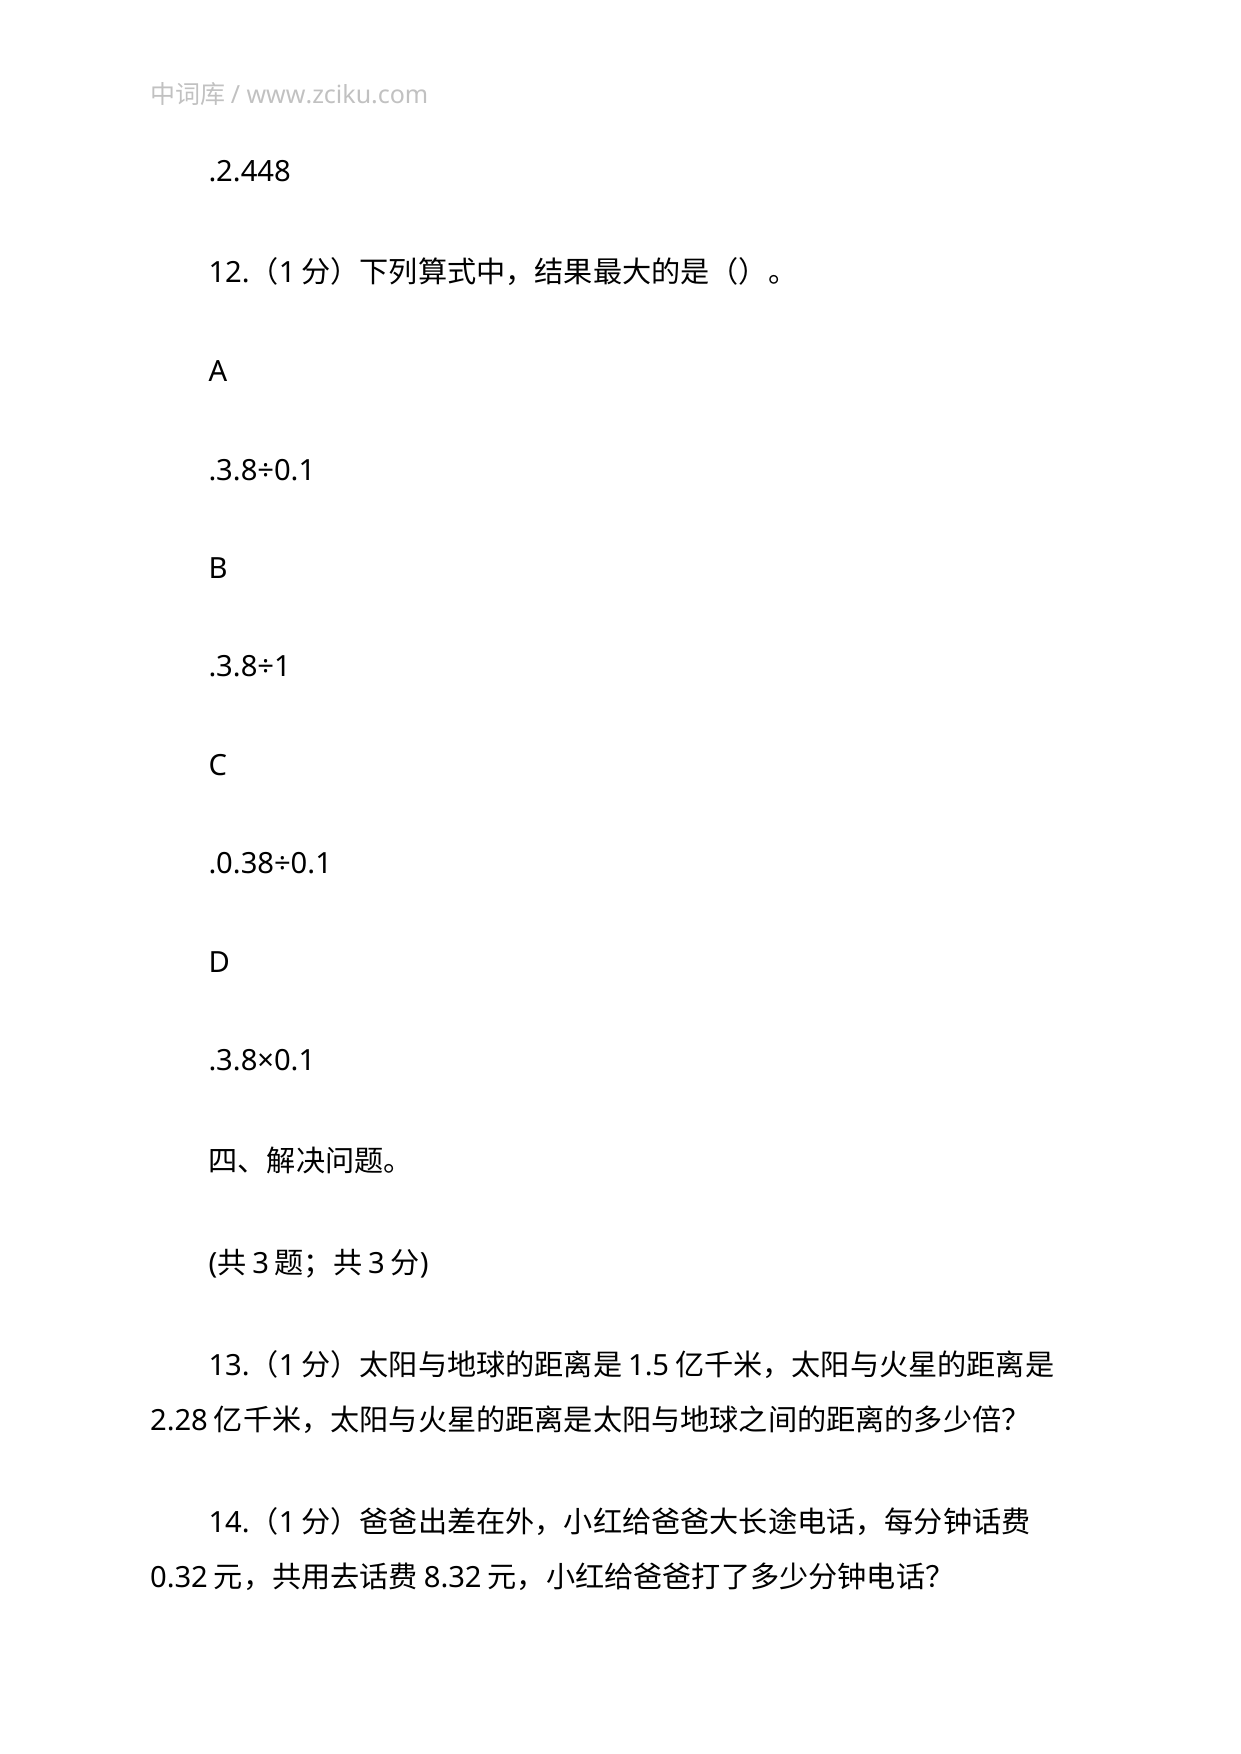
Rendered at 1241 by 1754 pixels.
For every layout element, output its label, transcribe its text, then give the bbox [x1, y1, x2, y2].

text C [150, 744, 1090, 784]
text .3.8÷1 [150, 646, 1090, 685]
text 12.（1分）下列算式中，结果最大的是（）。 [150, 248, 1090, 291]
text .2.448 [150, 150, 1090, 190]
text .3.8×0.1 [150, 1039, 1090, 1079]
text A [150, 350, 1090, 390]
text 四、解决问题。 [150, 1138, 1090, 1180]
text 14.（1分）爸爸出差在外，小红给爸爸大长途电话，每分钟话费0.32元，共用去话费8.32元，小红给爸爸打了多少分钟电话？ [150, 1499, 1090, 1596]
text 13.（1分）太阳与地球的距离是1.5亿千米，太阳与火星的距离是2.28亿千米，太阳与火星的距离是太阳与地球之间的距离的多少倍？ [150, 1342, 1090, 1439]
text D [150, 941, 1090, 981]
text .3.8÷0.1 [150, 449, 1090, 488]
text (共3题；共3分) [150, 1240, 1090, 1282]
text B [150, 547, 1090, 587]
text .0.38÷0.1 [150, 843, 1090, 882]
